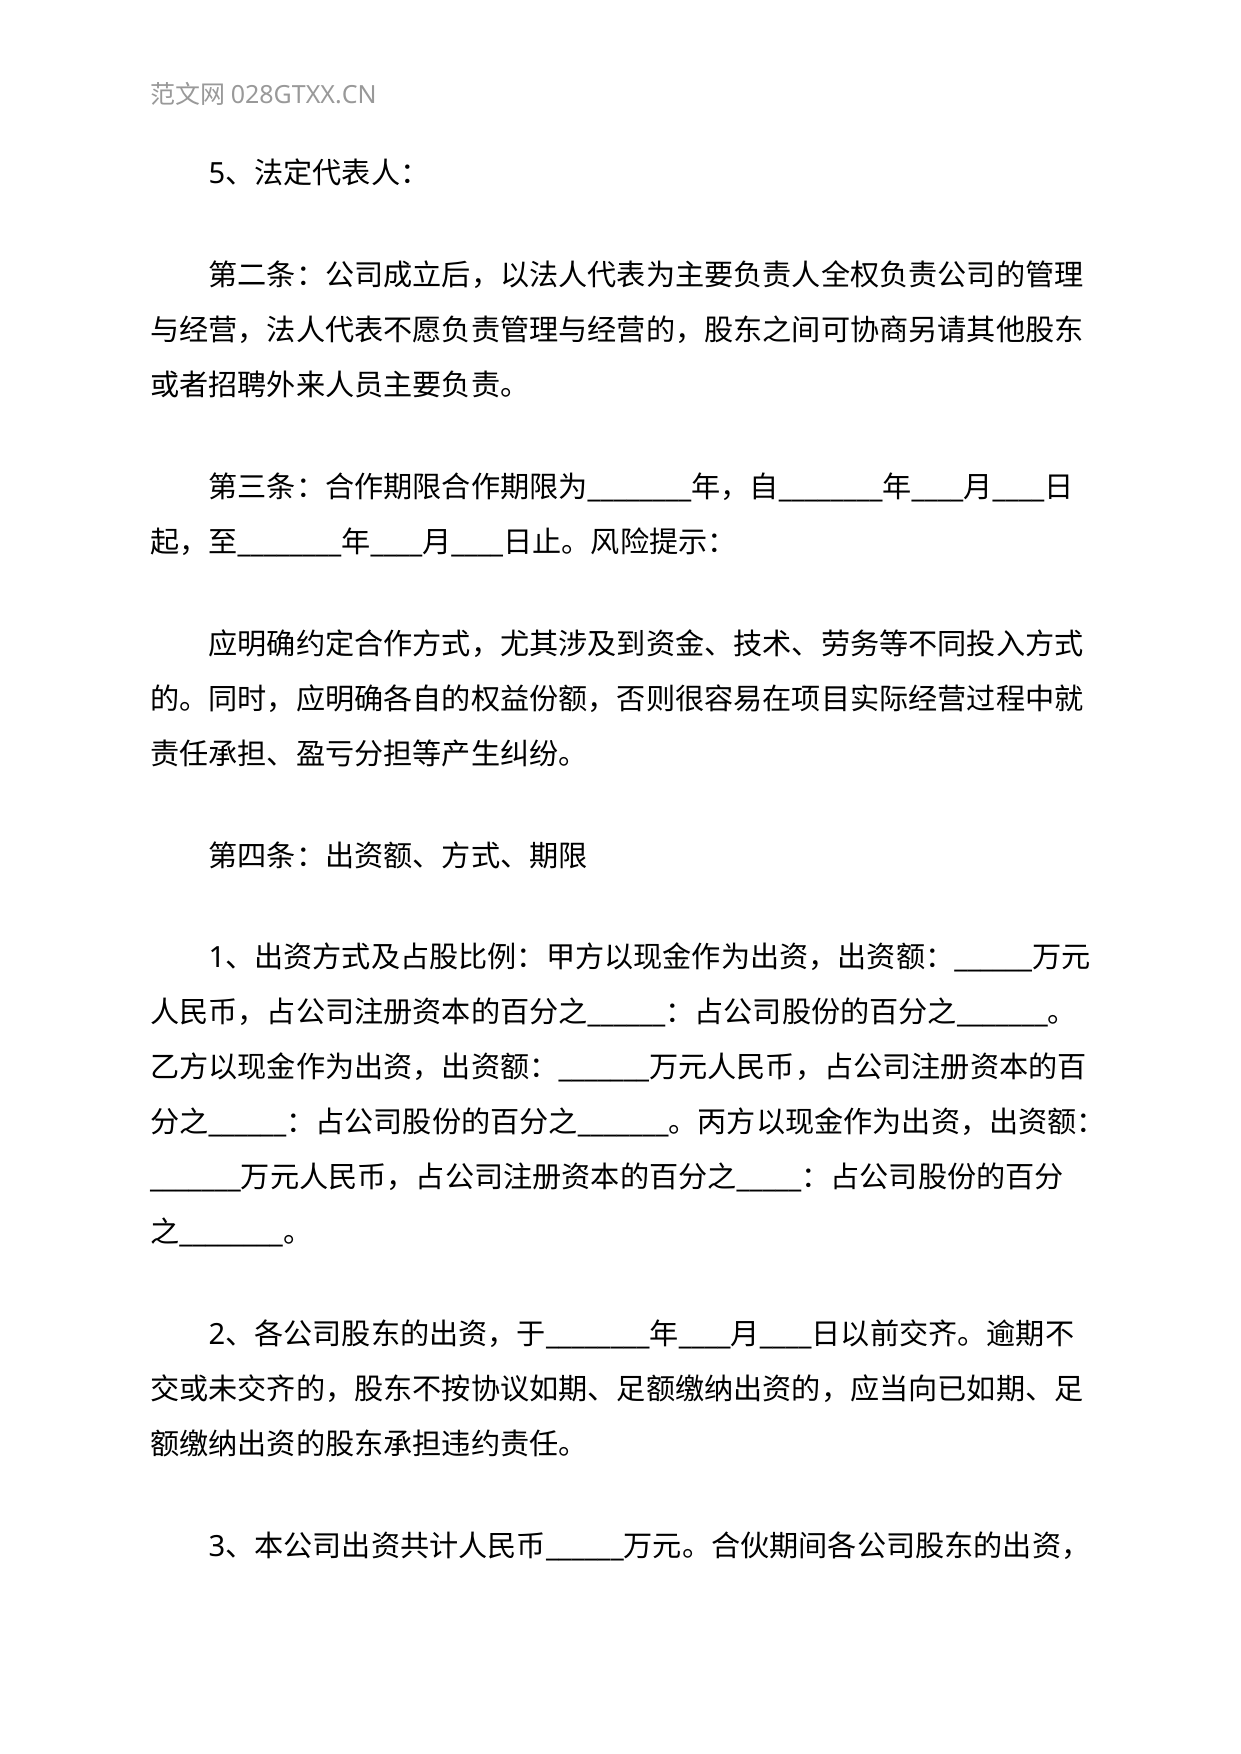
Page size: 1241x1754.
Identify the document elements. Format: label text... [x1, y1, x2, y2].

text 第三条：合作期限合作期限为________年，自________年____月____日起，至________年____月____日止。风险提示： [150, 463, 1090, 561]
text 第二条：公司成立后，以法人代表为主要负责人全权负责公司的管理与经营，法人代表不愿负责管理与经营的，股东之间可协商另请其他股东或者招聘外来人员主要负责。 [150, 252, 1090, 404]
text 2、各公司股东的出资，于________年____月____日以前交齐。逾期不交或未交齐的，股东不按协议如期、足额缴纳出资的，应当向已如期、足额缴纳出资的股东承担违约责任。 [150, 1311, 1090, 1463]
text 5、法定代表人： [150, 150, 1090, 192]
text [150, 1522, 1090, 1565]
text 第四条：出资额、方式、期限 [150, 832, 1090, 874]
text 应明确约定合作方式，尤其涉及到资金、技术、劳务等不同投入方式的。同时，应明确各自的权益份额，否则很容易在项目实际经营过程中就责任承担、盈亏分担等产生纠纷。 [150, 621, 1090, 773]
text 1、出资方式及占股比例：甲方以现金作为出资，出资额：______万元人民币，占公司注册资本的百分之______：占公司股份的百分之_______。乙方以现金作为出资，出资额：_______万元人民币，占公司注册资本的百分之______：占公司股份的百分之_______。丙方以现金作为出资，出资额：_______万元人民币，占公司注册资本的百分之_____：占公司股份的百分之________。 [150, 934, 1090, 1251]
